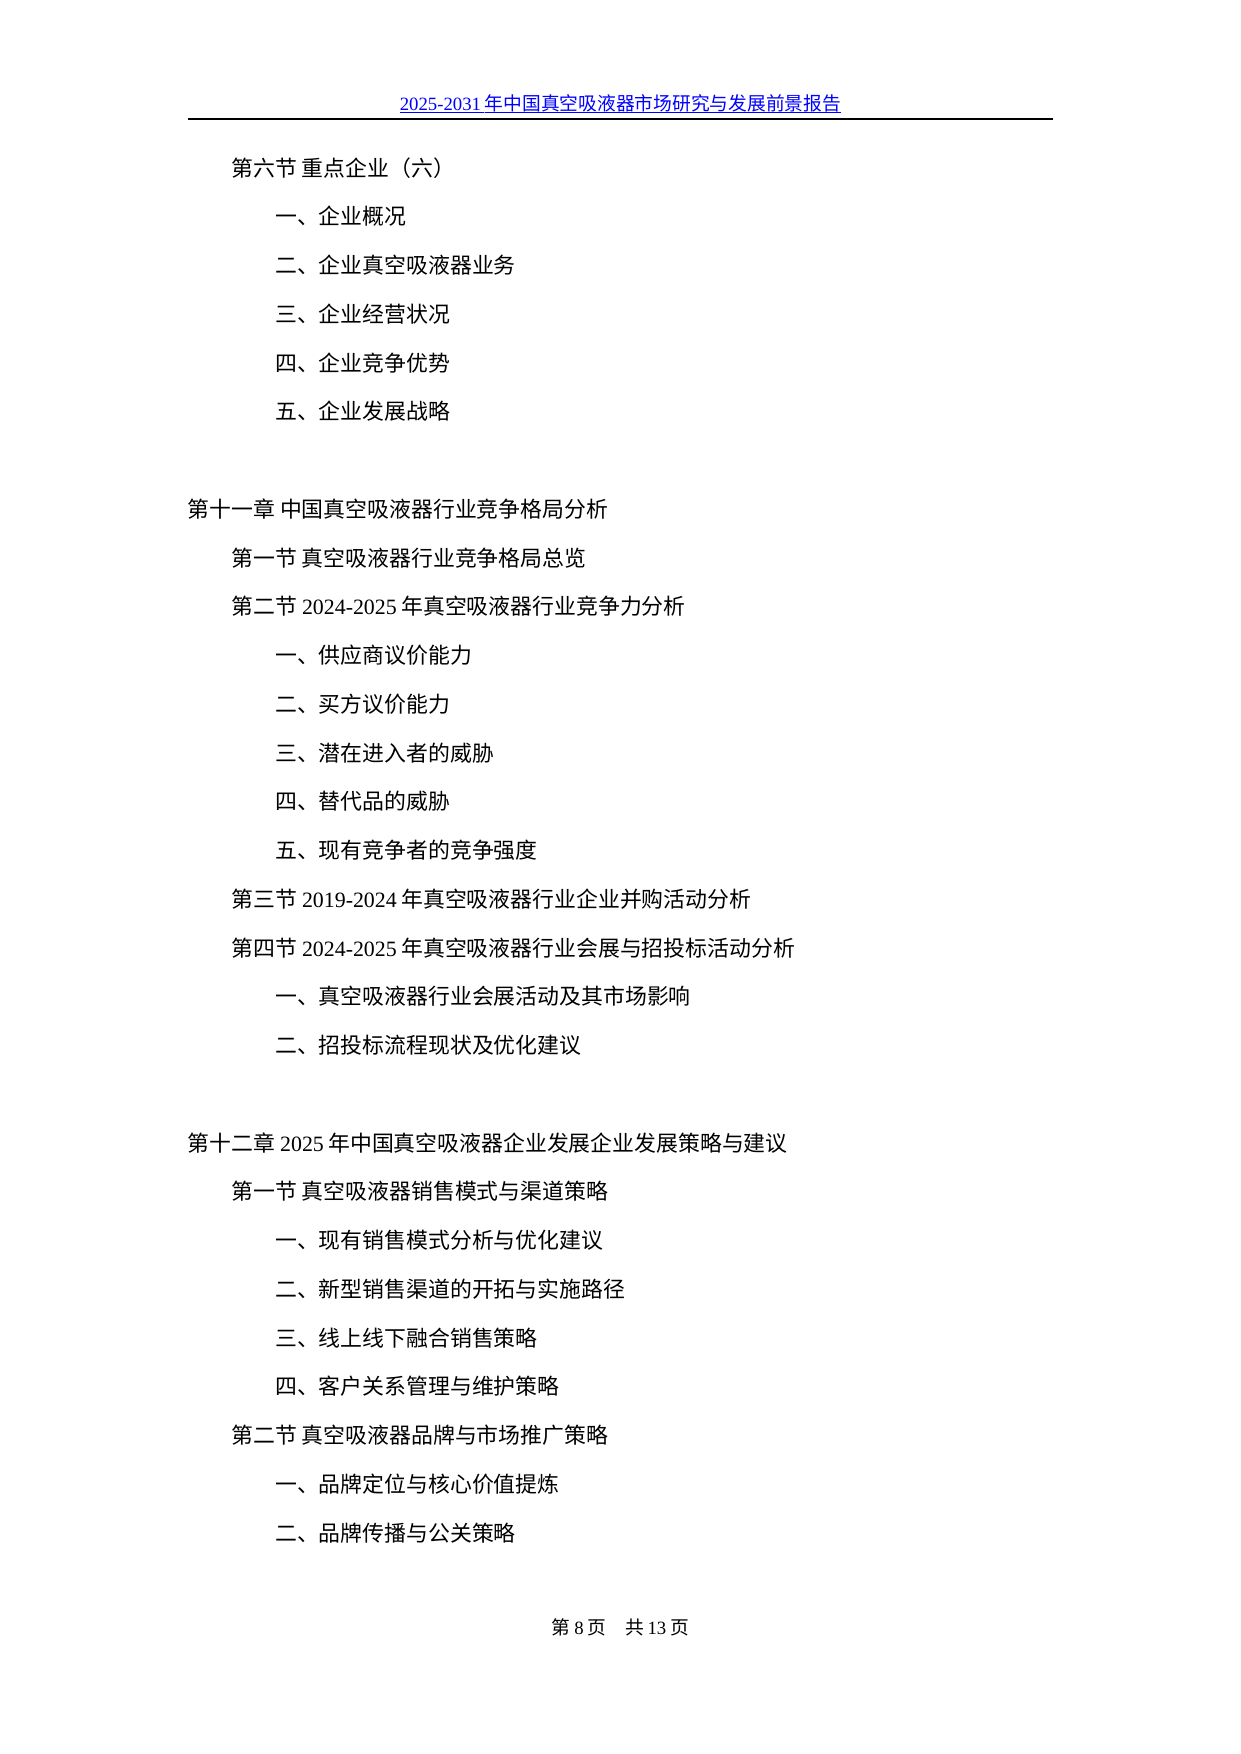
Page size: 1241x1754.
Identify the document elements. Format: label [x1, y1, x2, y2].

text [187, 150, 1053, 1548]
